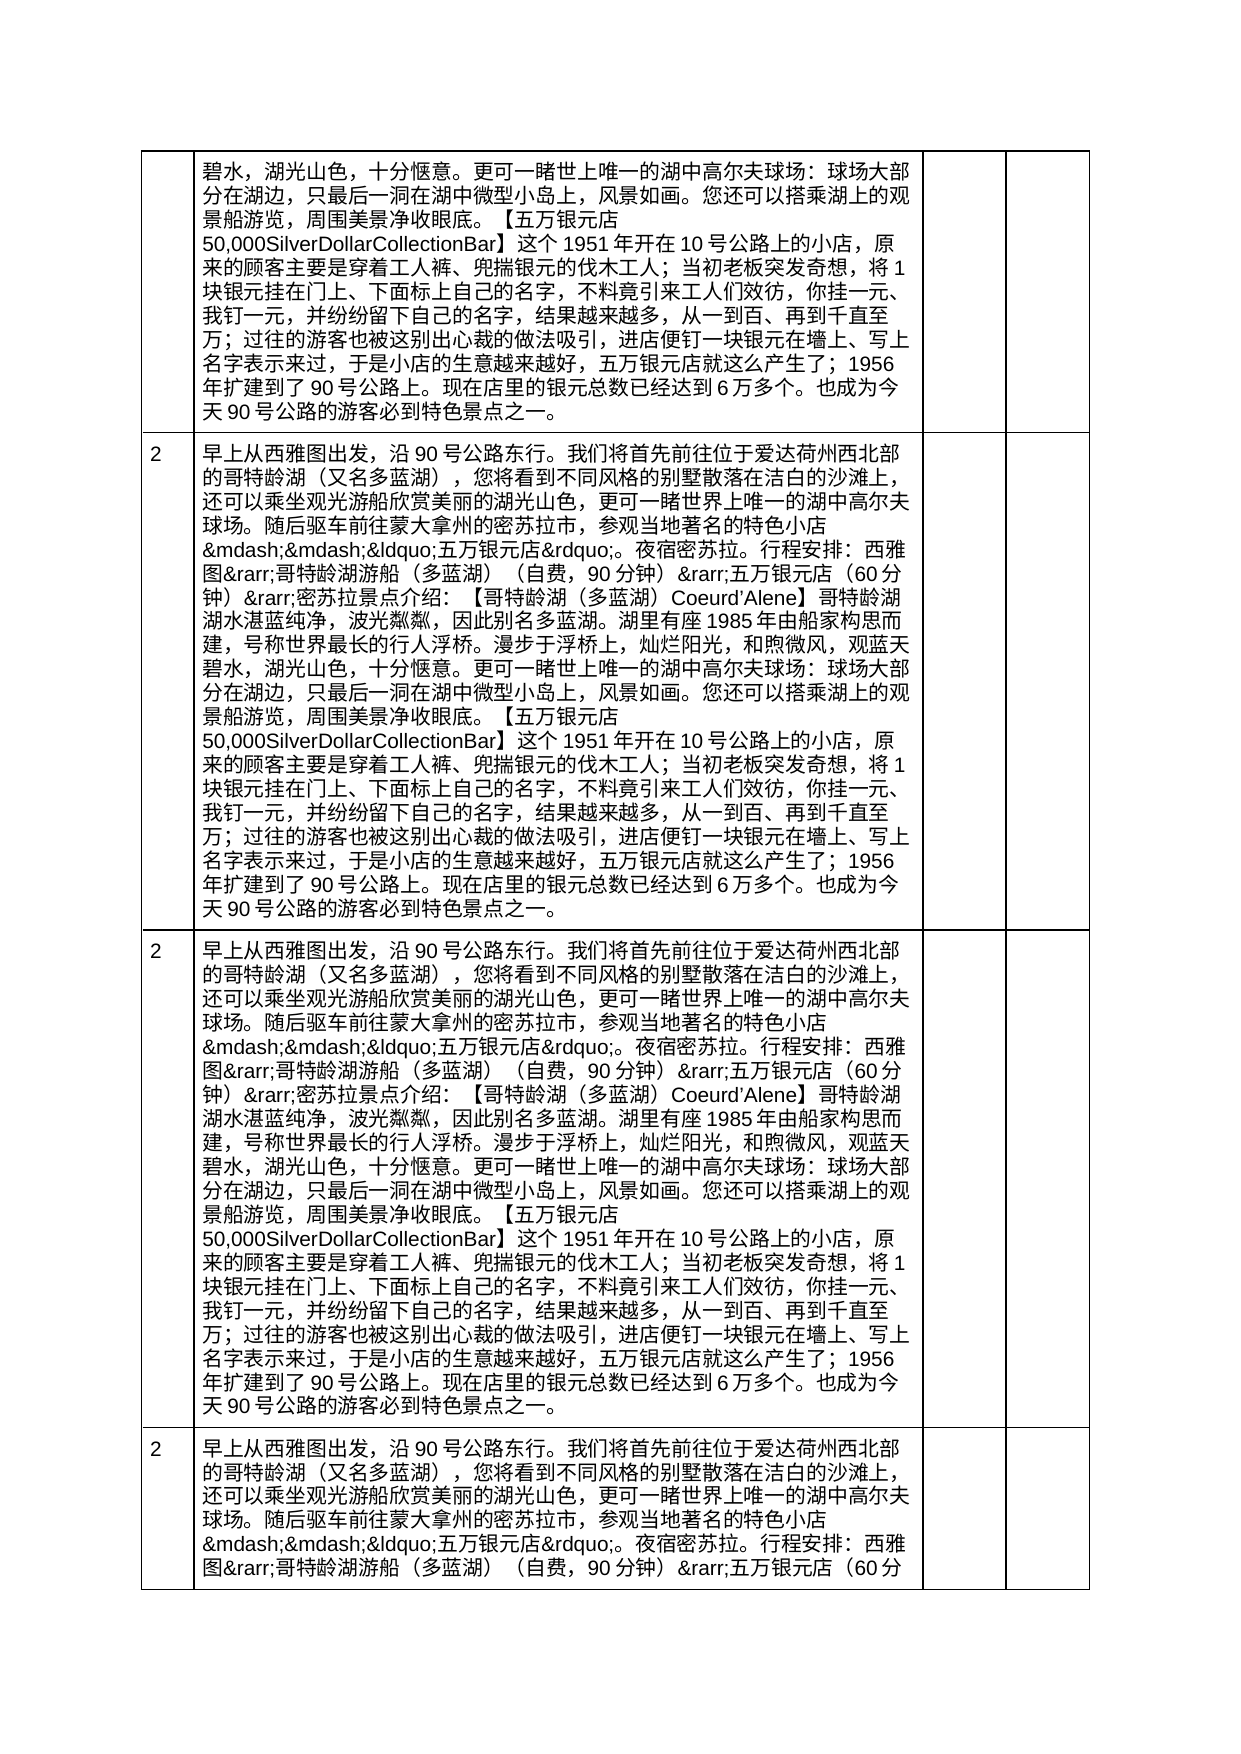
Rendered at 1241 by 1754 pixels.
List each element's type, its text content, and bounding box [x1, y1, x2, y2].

table_cell [924, 931, 1005, 1427]
table_cell 2 [142, 152, 193, 432]
table_cell 2 [142, 433, 193, 929]
table_cell [1007, 152, 1089, 432]
table_cell 2 [142, 930, 193, 1427]
table_cell [1007, 1428, 1089, 1588]
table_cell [195, 152, 922, 432]
table_cell [924, 152, 1005, 432]
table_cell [195, 1428, 922, 1588]
table_cell [924, 1428, 1005, 1588]
table_cell [1007, 931, 1089, 1427]
table_cell [1007, 433, 1089, 929]
table_cell 2 [142, 1428, 193, 1588]
table_cell [924, 433, 1005, 929]
